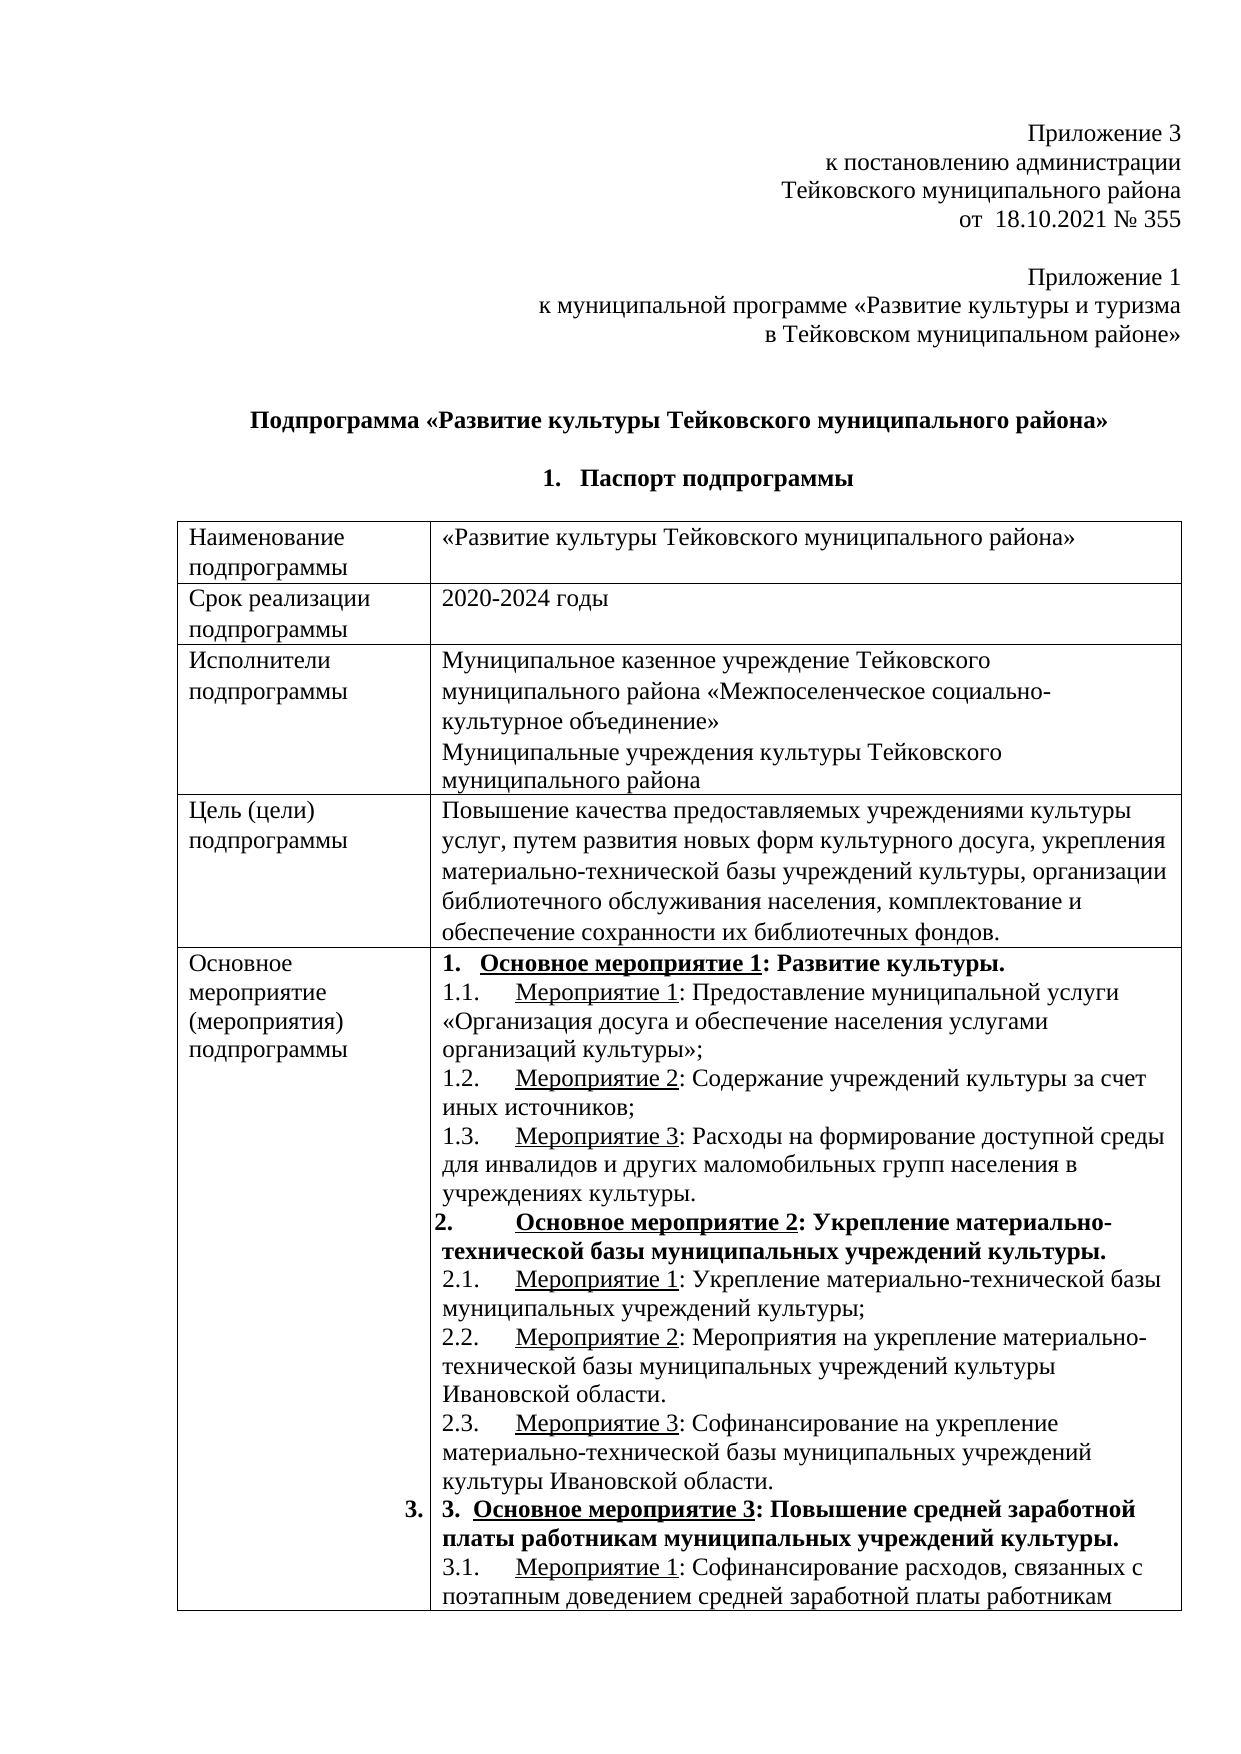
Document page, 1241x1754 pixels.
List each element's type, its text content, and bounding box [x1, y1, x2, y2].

text к муниципальной программе «Развитие культуры и туризма [177, 291, 1181, 319]
text Тейковского муниципального района [177, 176, 1181, 204]
table_header «Развитие культуры Тейковского муниципального района» [431, 522, 1181, 582]
table_cell 2020-2024 годы [431, 584, 1181, 644]
text Подпрограмма «Развитие культуры Тейковского муниципального района» [177, 406, 1181, 434]
list Паспорт подпрограммы [215, 463, 1181, 492]
text в Тейковском муниципальном районе» [177, 319, 1181, 348]
text к постановлению администрации [177, 147, 1181, 176]
table_cell Повышение качества предоставляемых учреждениями культуры услуг, путем развития новых форм культурного досуга, укрепления материально-технической базы учреждений культуры, организации библиотечного обслуживания населения, комплектование и обеспечение сохранности их библиотечных фондов. [431, 795, 1181, 947]
table_cell Цель (цели) подпрограммы [178, 795, 430, 947]
text Приложение 1 [177, 262, 1181, 291]
table_cell Исполнители подпрограммы [178, 645, 430, 794]
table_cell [431, 948, 1181, 1609]
table_cell Муниципальное казенное учреждение Тейковского муниципального района «Межпоселенческое социально-культурное объединение» Муниципальные учреждения культуры Тейковского муниципального района [431, 645, 1181, 794]
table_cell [178, 948, 430, 1609]
text от 18.10.2021 № 355 [177, 204, 1181, 233]
table_cell Срок реализации подпрограммы [178, 584, 430, 644]
table_header Наименование подпрограммы [178, 522, 430, 582]
text Приложение 3 [177, 118, 1181, 147]
